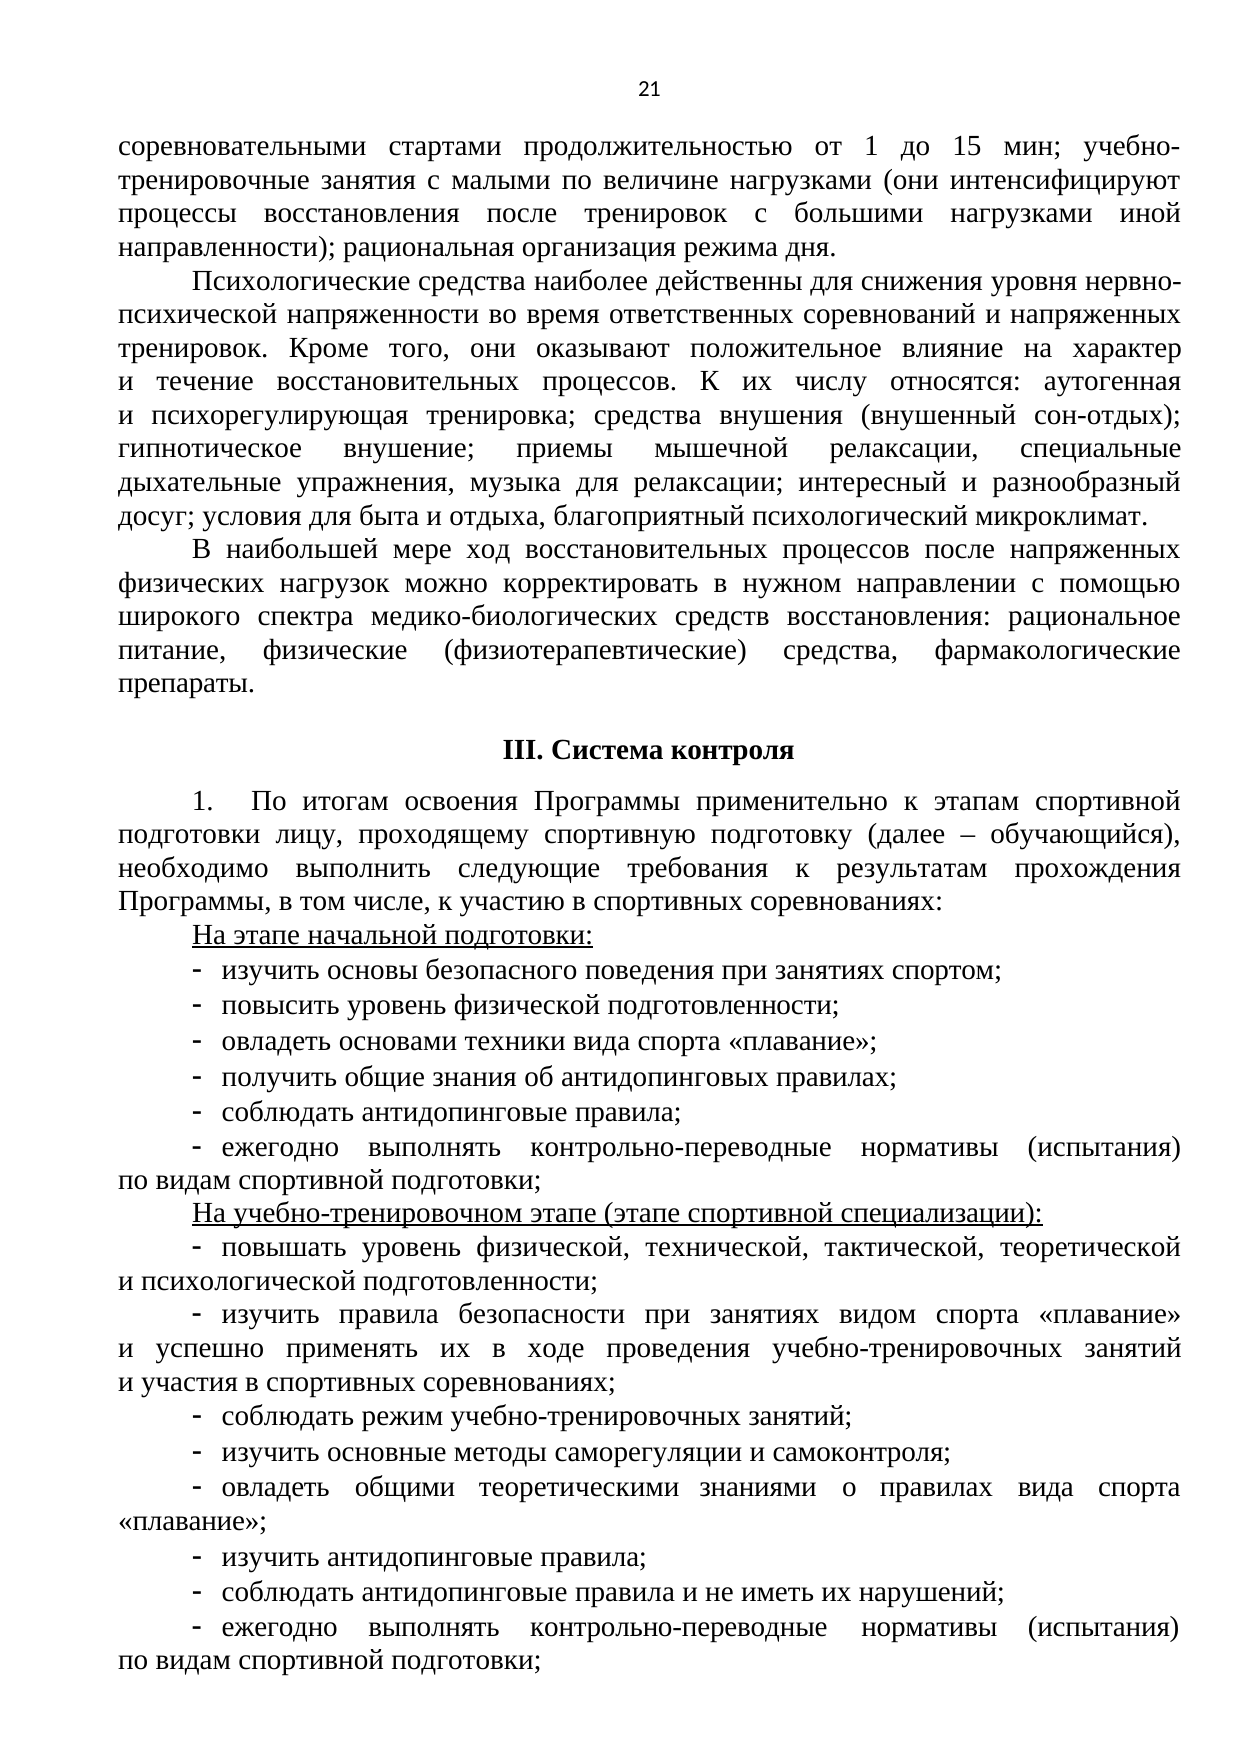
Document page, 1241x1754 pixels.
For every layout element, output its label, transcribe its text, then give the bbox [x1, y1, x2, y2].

text На этапе начальной подготовки: [192, 917, 1211, 950]
list повышать уровень физической, технической, тактической, теоретической и психологической подготовленности; [118, 1229, 1181, 1296]
list получить общие знания об антидопинговых правилах; [192, 1057, 1211, 1093]
list изучить основные методы саморегуляции и самоконтроля; [192, 1433, 1211, 1468]
list овладеть общими теоретическими знаниями о правилах вида спорта [192, 1468, 1211, 1504]
text На учебно-тренировочном этапе (этапе спортивной специализации): [192, 1196, 1211, 1229]
list изучить правила безопасности при занятиях видом спорта «плавание» и успешно применять их в ходе проведения учебно-тренировочных занятий и участия в спортивных соревнованиях; [118, 1296, 1182, 1397]
list изучить антидопинговые правила; [192, 1537, 1211, 1573]
text «плавание»; [118, 1504, 1211, 1537]
text соревновательными стартами продолжительностью от 1 до 15 мин; учебно- тренировочные занятия с малыми по величине нагрузками (они интенсифицируют процессы восстановления после тренировок с большими нагрузками иной направленности); рациональная организация режима дня. [118, 128, 1182, 263]
list ежегодно выполнять контрольно-переводные нормативы (испытания) по видам спортивной подготовки; [118, 1609, 1181, 1676]
subtitle Система контроля [502, 732, 1211, 766]
list ежегодно выполнять контрольно-переводные нормативы (испытания) по видам спортивной подготовки; [118, 1129, 1181, 1196]
list соблюдать антидопинговые правила; [192, 1093, 1211, 1129]
list соблюдать режим учебно-тренировочных занятий; [192, 1397, 1211, 1433]
list изучить основы безопасного поведения при занятиях спортом; [192, 951, 1211, 986]
text В наибольшей мере ход восстановительных процессов после напряженных физических нагрузок можно корректировать в нужном направлении с помощью широкого спектра медико-биологических средств восстановления: рациональное питание, физические (физиотерапевтические) средства, фармакологические препараты. [118, 531, 1182, 699]
list овладеть основами техники вида спорта «плавание»; [192, 1022, 1211, 1057]
list повысить уровень физической подготовленности; [192, 986, 1211, 1022]
text Психологические средства наиболее действенны для снижения уровня нервно- психической напряженности во время ответственных соревнований и напряженных тренировок. Кроме того, они оказывают положительное влияние на характер и течение восстановительных процессов. К их числу относятся: аутогенная и психорегулирующая тренировка; средства внушения (внушенный сон-отдых); гипнотическое внушение; приемы мышечной релаксации, специальные дыхательные упражнения, музыка для релаксации; интересный и разнообразный досуг; условия для быта и отдыха, благоприятный психологический микроклимат. [118, 263, 1182, 531]
list По итогам освоения Программы применительно к этапам спортивной подготовки лицу, проходящему спортивную подготовку (далее – обучающийся), необходимо выполнить следующие требования к результатам прохождения Программы, в том числе, к участию в спортивных соревнованиях: [118, 783, 1182, 917]
list соблюдать антидопинговые правила и не иметь их нарушений; [192, 1573, 1211, 1609]
